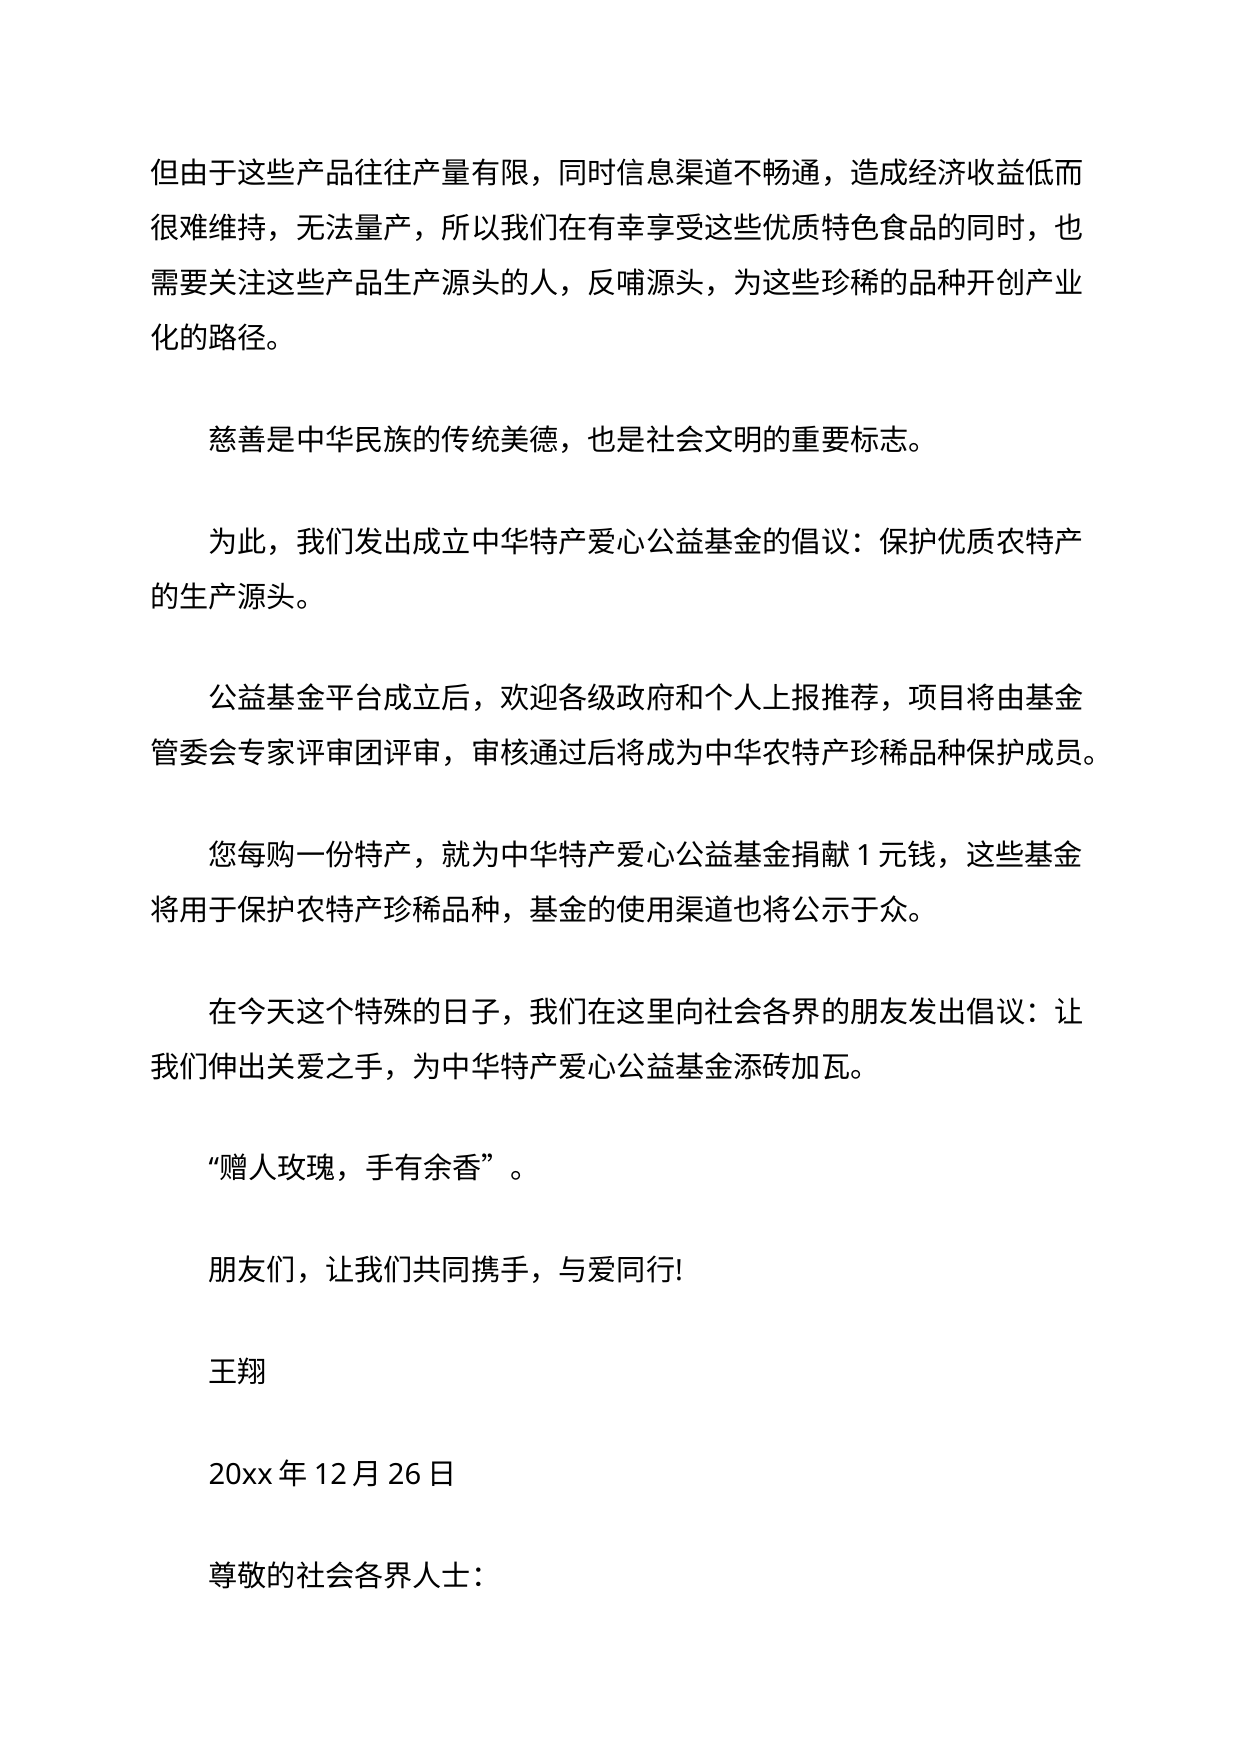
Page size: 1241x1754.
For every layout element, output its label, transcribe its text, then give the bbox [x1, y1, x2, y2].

text “赠人玫瑰，手有余香”。 [150, 1145, 1090, 1187]
text 王翔 [150, 1349, 1090, 1391]
text 公益基金平台成立后，欢迎各级政府和个人上报推荐，项目将由基金管委会专家评审团评审，审核通过后将成为中华农特产珍稀品种保护成员。 [150, 675, 1090, 772]
text 在今天这个特殊的日子，我们在这里向社会各界的朋友发出倡议：让我们伸出关爱之手，为中华特产爱心公益基金添砖加瓦。 [150, 988, 1090, 1086]
text 尊敬的社会各界人士： [150, 1553, 1090, 1595]
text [150, 150, 1090, 357]
text 朋友们，让我们共同携手，与爱同行! [150, 1247, 1090, 1289]
text 慈善是中华民族的传统美德，也是社会文明的重要标志。 [150, 416, 1090, 459]
text 您每购一份特产，就为中华特产爱心公益基金捐献1元钱，这些基金将用于保护农特产珍稀品种，基金的使用渠道也将公示于众。 [150, 832, 1090, 929]
text 为此，我们发出成立中华特产爱心公益基金的倡议：保护优质农特产的生产源头。 [150, 518, 1090, 615]
text 20xx年12月26日 [150, 1451, 1090, 1493]
